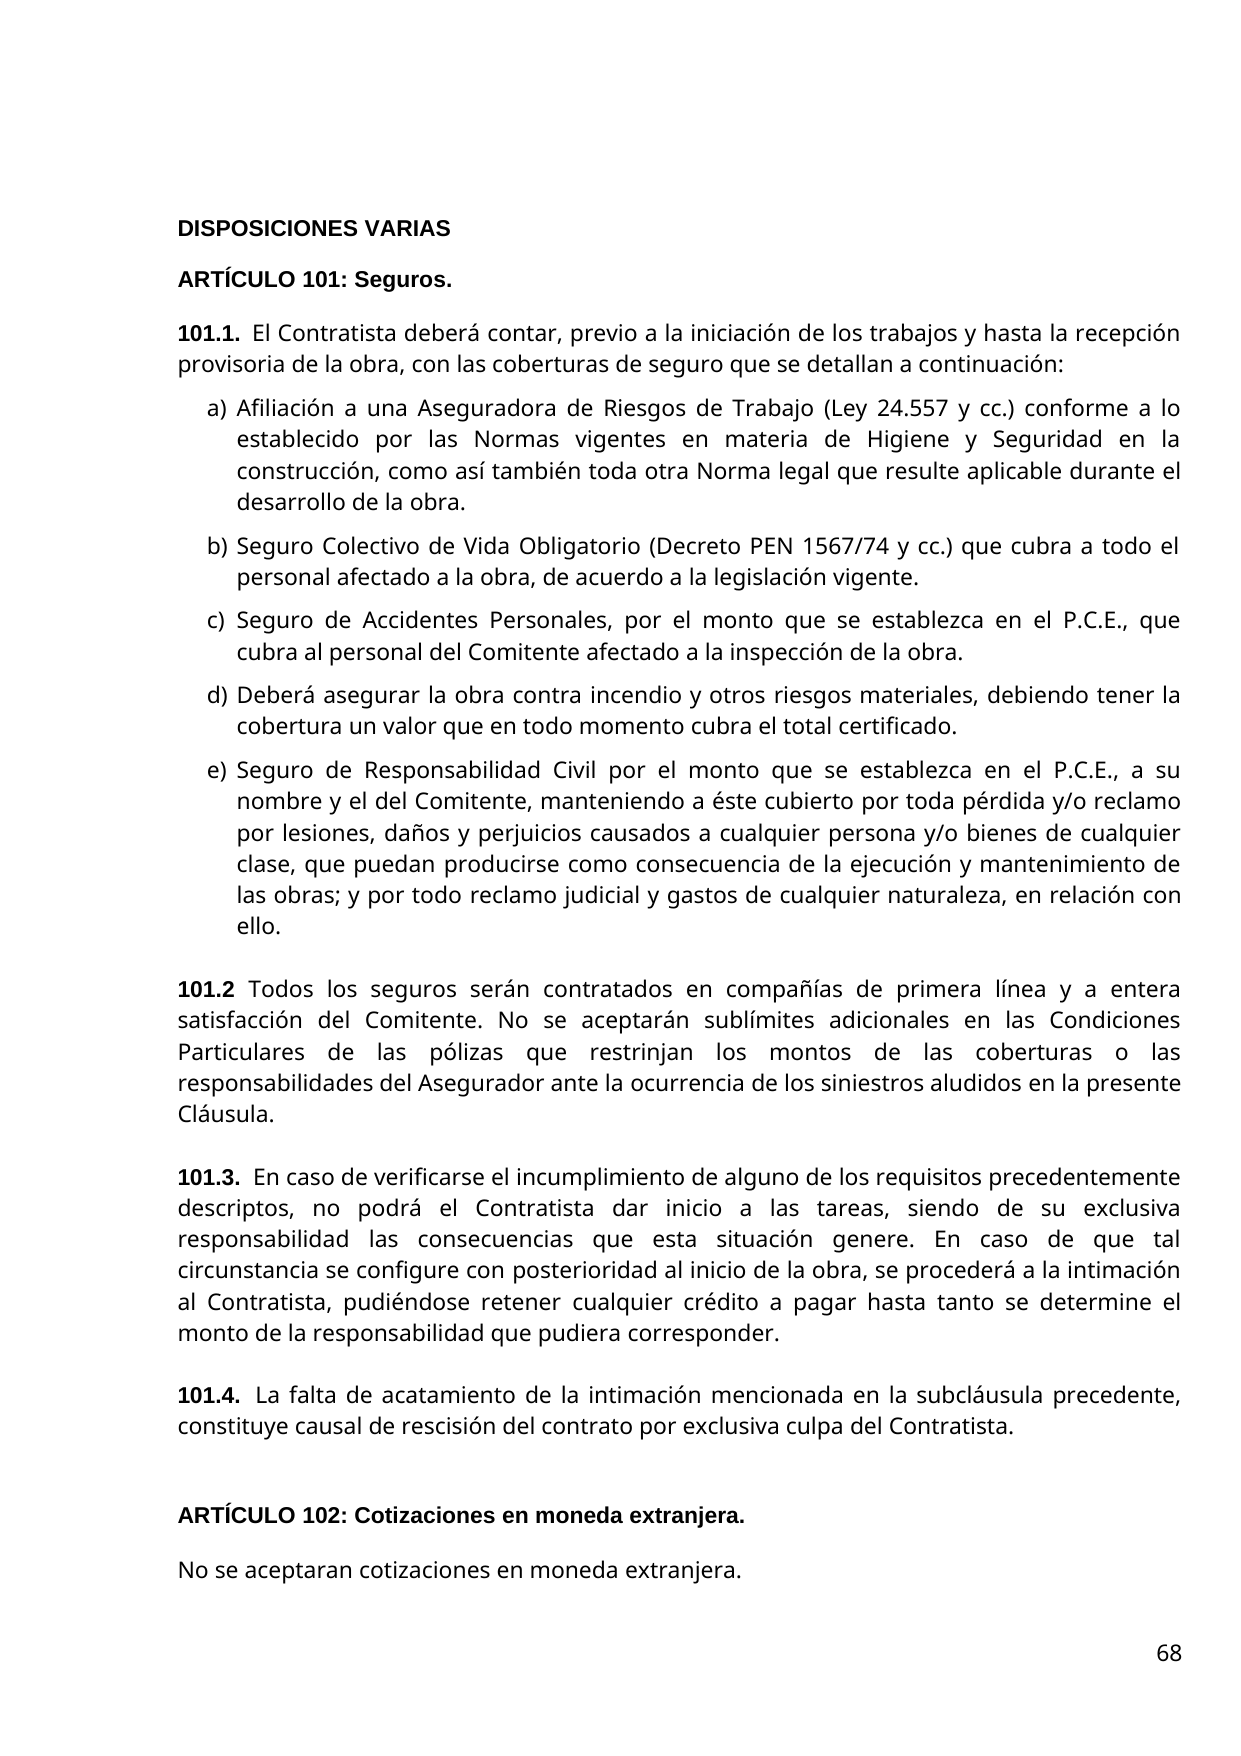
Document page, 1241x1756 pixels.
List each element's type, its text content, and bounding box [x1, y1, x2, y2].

list Seguro de Responsabilidad Civil por el monto que se establezca en el P.C.E., a su nombre y el del Comitente, manteniendo a éste cubierto por toda pérdida y/o reclamo por lesiones, daños y perjuicios causados a cualquier persona y/o bienes de cualquier clase, que puedan producirse como consecuencia de la ejecución y mantenimiento de las obras; y por todo reclamo judicial y gastos de cualquier naturaleza, en relación con ello. [207, 754, 1182, 942]
text 101.2 Todos los seguros serán contratados en compañías de primera línea y a entera satisfacción del Comitente. No se aceptarán sublímites adicionales en las Condiciones Particulares de las pólizas que restrinjan los montos de las coberturas o las responsabilidades del Asegurador ante la ocurrencia de los siniestros aludidos en la presente Cláusula. [177, 973, 1182, 1129]
subtitle DISPOSICIONES VARIAS ARTÍCULO 101: Seguros. [177, 215, 453, 292]
text No se aceptaran cotizaciones en moneda extranjera. [177, 1554, 1196, 1585]
subtitle ARTÍCULO 102: Cotizaciones en moneda extranjera. [177, 1502, 1196, 1529]
list El Contratista deberá contar, previo a la iniciación de los trabajos y hasta la recepción provisoria de la obra, con las coberturas de seguro que se detallan a continuación: [177, 317, 1182, 379]
list En caso de verificarse el incumplimiento de alguno de los requisitos precedentemente descriptos, no podrá el Contratista dar inicio a las tareas, siendo de su exclusiva responsabilidad las consecuencias que esta situación genere. En caso de que tal circunstancia se configure con posterioridad al inicio de la obra, se procederá a la intimación al Contratista, pudiéndose retener cualquier crédito a pagar hasta tanto se determine el monto de la responsabilidad que pudiera corresponder. [177, 1161, 1182, 1348]
list Afiliación a una Aseguradora de Riesgos de Trabajo (Ley 24.557 y cc.) conforme a lo establecido por las Normas vigentes en materia de Higiene y Seguridad en la construcción, como así también toda otra Norma legal que resulte aplicable durante el desarrollo de la obra. [207, 392, 1182, 517]
list Seguro Colectivo de Vida Obligatorio (Decreto PEN 1567/74 y cc.) que cubra a todo el personal afectado a la obra, de acuerdo a la legislación vigente. [207, 530, 1181, 592]
list Seguro de Accidentes Personales, por el monto que se establezca en el P.C.E., que cubra al personal del Comitente afectado a la inspección de la obra. [207, 604, 1182, 667]
list Deberá asegurar la obra contra incendio y otros riesgos materiales, debiendo tener la cobertura un valor que en todo momento cubra el total certificado. [207, 679, 1182, 742]
list La falta de acatamiento de la intimación mencionada en la subcláusula precedente, constituye causal de rescisión del contrato por exclusiva culpa del Contratista. [177, 1379, 1181, 1441]
